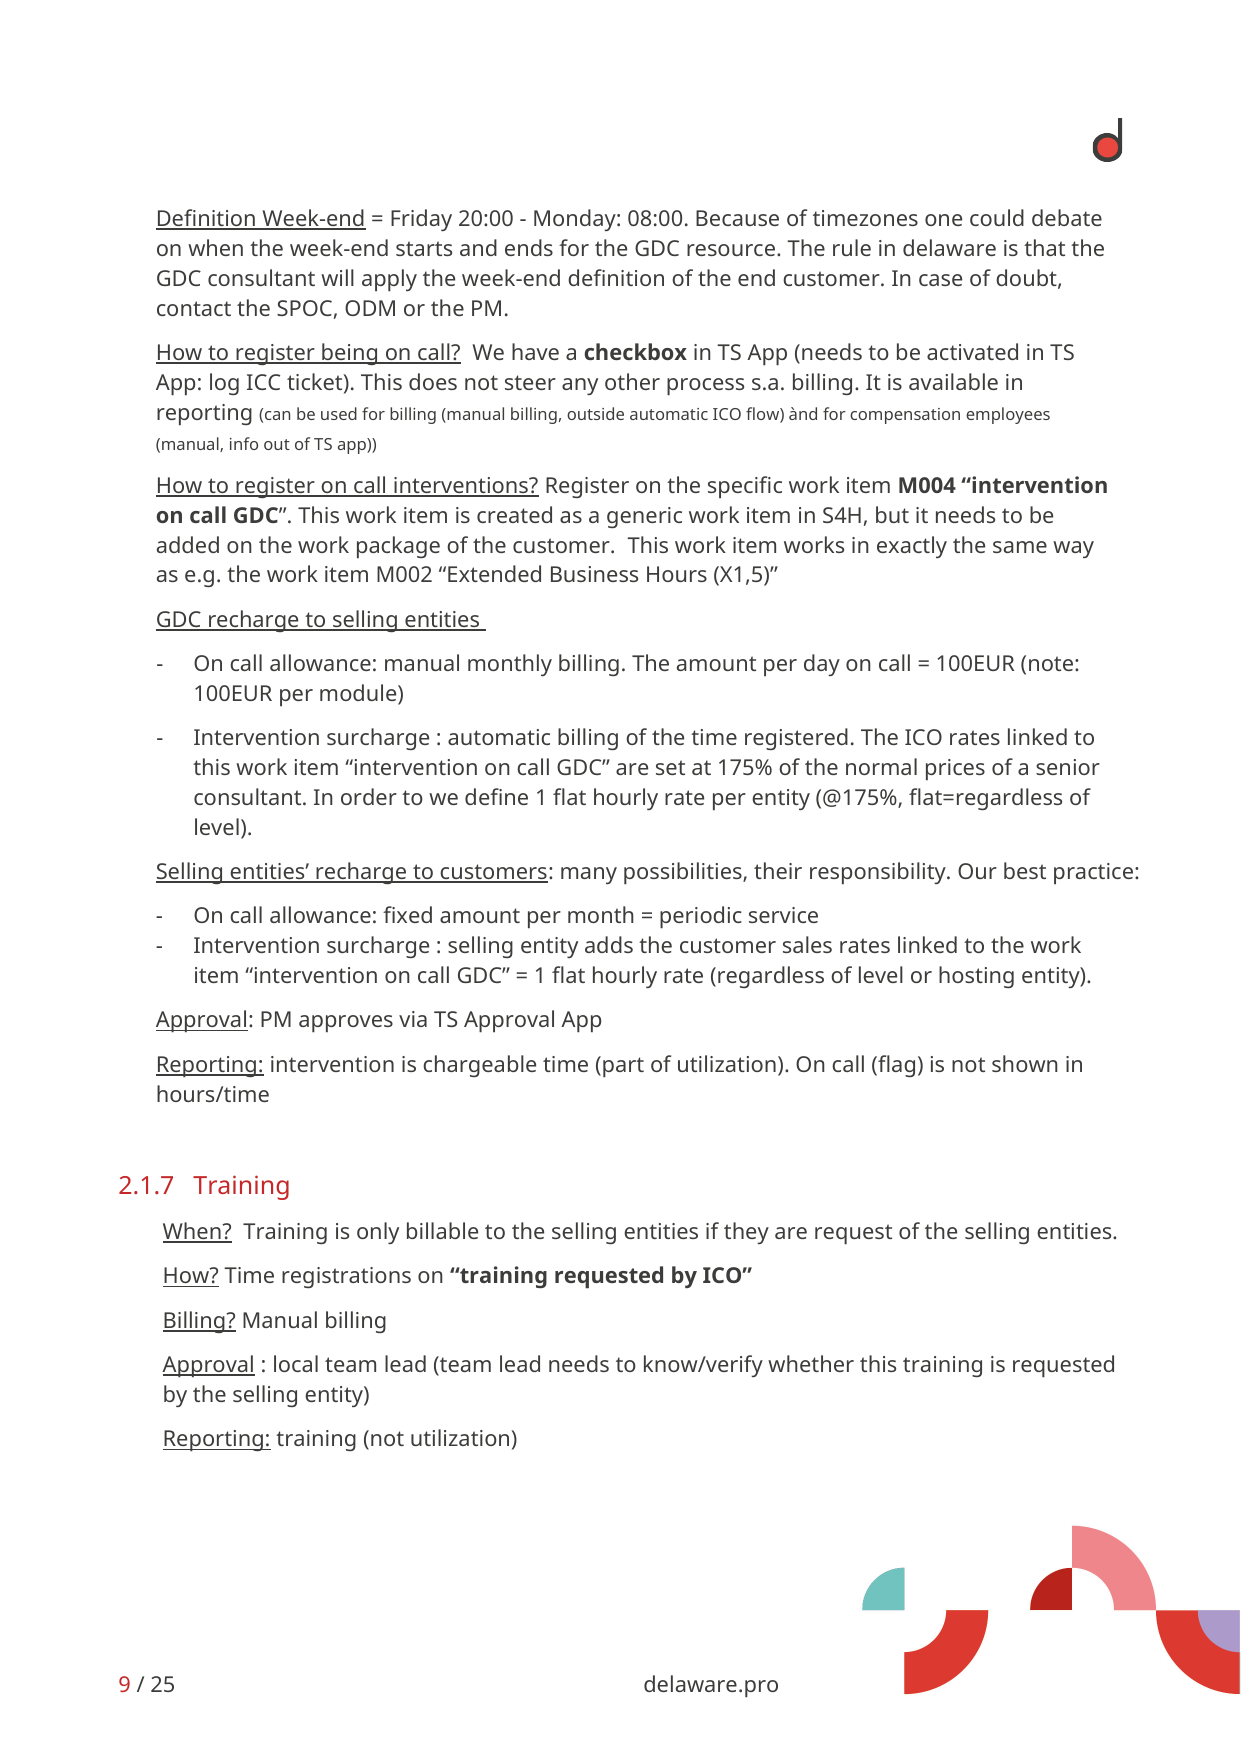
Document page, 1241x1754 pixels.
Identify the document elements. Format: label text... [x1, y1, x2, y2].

text GDC recharge to selling entities [156, 604, 1122, 634]
text Reporting: intervention is chargeable time (part of utilization). On call (flag) is not shown in hours/time [156, 1049, 1122, 1108]
text Reporting: training (not utilization) [162, 1423, 1122, 1453]
text Billing? Manual billing [162, 1305, 1122, 1334]
picture [775, 1512, 1241, 1699]
list Intervention surcharge : selling entity adds the customer sales rates linked to the work item “intervention on call GDC” = 1 flat hourly rate (regardless of level or hosting entity). [156, 930, 1122, 990]
subtitle Training [118, 1167, 1122, 1201]
list Intervention surcharge : automatic billing of the time registered. The ICO rates linked to this work item “intervention on call GDC” are set at 175% of the normal prices of a senior consultant. In order to we define 1 flat hourly rate per entity (@175%, flat=regardless of level). [156, 722, 1122, 842]
list On call allowance: manual monthly billing. The amount per day on call = 100EUR (note: 100EUR per module) [156, 648, 1122, 708]
list On call allowance: fixed amount per month = periodic service [156, 901, 1122, 930]
text Selling entities’ recharge to customers: many possibilities, their responsibility. Our best practice: [156, 856, 1152, 886]
text How to register on call interventions? Register on the specific work item M004 “intervention on call GDC”. This work item is created as a generic work item in S4H, but it needs to be added on the work package of the customer. This work item works in exactly the same way as e.g. the work item M002 “Extended Business Hours (X1,5)” [156, 470, 1122, 589]
text How to register being on call? We have a checkbox in TS App (needs to be activated in TS App: log ICC ticket). This does not steer any other process s.a. billing. It is available in reporting (can be used for billing (manual billing, outside automatic ICO flow) ànd for compensation employees (manual, info out of TS app)) [156, 337, 1122, 456]
text Approval: PM approves via TS Approval App [156, 1004, 1122, 1034]
text Approval : local team lead (team lead needs to know/verify whether this training is requested by the selling entity) [162, 1349, 1122, 1409]
text When? Training is only billable to the selling entities if they are request of the selling entities. [162, 1216, 1122, 1246]
text How? Time registrations on “training requested by ICO” [162, 1260, 1122, 1290]
picture [1092, 118, 1123, 162]
text Definition Week-end = Friday 20:00 - Monday: 08:00. Because of timezones one could debate on when the week-end starts and ends for the GDC resource. The rule in delaware is that the GDC consultant will apply the week-end definition of the end customer. In case of doubt, contact the SPOC, ODM or the PM. [156, 203, 1122, 322]
